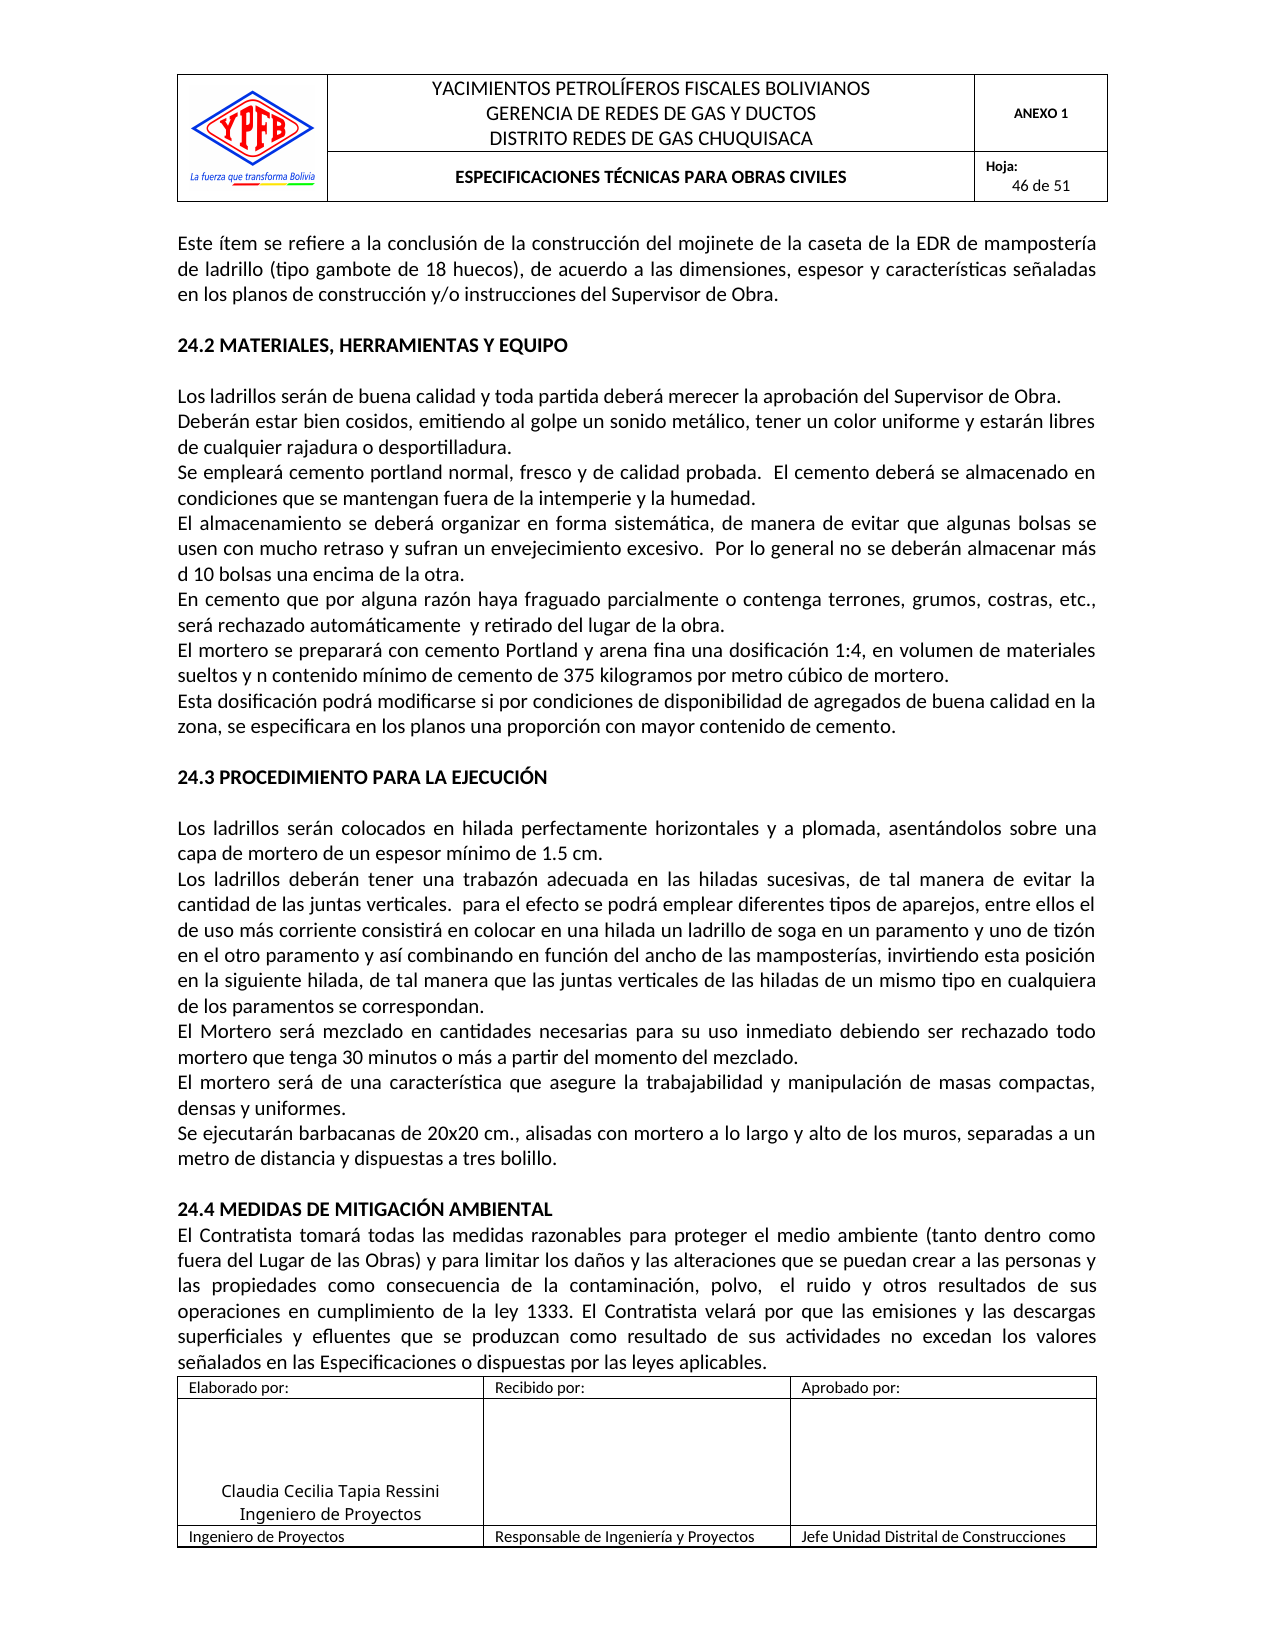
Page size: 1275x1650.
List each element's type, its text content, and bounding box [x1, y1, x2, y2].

text 24.4 MEDIDAS DE MITIGACIÓN AMBIENTAL [177, 1196, 1098, 1222]
text El mortero se preparará con cemento Portland y arena fina una dosificación 1:4, en volumen de materiales sueltos y n contenido mínimo de cemento de 375 kilogramos por metro cúbico de mortero. [177, 637, 1098, 688]
text El almacenamiento se deberá organizar en forma sistemática, de manera de evitar que algunas bolsas se usen con mucho retraso y sufran un envejecimiento excesivo. Por lo general no se deberán almacenar más d 10 bolsas una encima de la otra. [177, 510, 1098, 586]
text 24.2 MATERIALES, HERRAMIENTAS Y EQUIPO [177, 332, 1098, 358]
text Se ejecutarán barbacanas de 20x20 cm., alisadas con mortero a lo largo y alto de los muros, separadas a un metro de distancia y dispuestas a tres bolillo. [177, 1120, 1098, 1171]
text El mortero será de una característica que asegure la trabajabilidad y manipulación de masas compactas, densas y uniformes. [177, 1069, 1098, 1120]
picture [188, 85, 316, 191]
text Los ladrillos serán de buena calidad y toda partida deberá merecer la aprobación del Supervisor de Obra. [177, 383, 1098, 408]
text Se empleará cemento portland normal, fresco y de calidad probada. El cemento deberá se almacenado en condiciones que se mantengan fuera de la intemperie y la humedad. [177, 459, 1098, 510]
text Los ladrillos deberán tener una trabazón adecuada en las hiladas sucesivas, de tal manera de evitar la cantidad de las juntas verticales. para el efecto se podrá emplear diferentes tipos de aparejos, entre ellos el de uso más corriente consistirá en colocar en una hilada un ladrillo de soga en un paramento y uno de tizón en el otro paramento y así combinando en función del ancho de las mamposterías, invirtiendo esta posición en la siguiente hilada, de tal manera que las juntas verticales de las hiladas de un mismo tipo en cualquiera de los paramentos se correspondan. [177, 866, 1098, 1018]
text El Mortero será mezclado en cantidades necesarias para su uso inmediato debiendo ser rechazado todo mortero que tenga 30 minutos o más a partir del momento del mezclado. [177, 1018, 1098, 1069]
text Esta dosificación podrá modificarse si por condiciones de disponibilidad de agregados de buena calidad en la zona, se especificara en los planos una proporción con mayor contenido de cemento. [177, 688, 1098, 739]
text En cemento que por alguna razón haya fraguado parcialmente o contenga terrones, grumos, costras, etc., será rechazado automáticamente y retirado del lugar de la obra. [177, 586, 1098, 637]
text 24.3 PROCEDIMIENTO PARA LA EJECUCIÓN [177, 764, 1098, 790]
text Este ítem se refiere a la conclusión de la construcción del mojinete de la caseta de la EDR de mampostería de ladrillo (tipo gambote de 18 huecos), de acuerdo a las dimensiones, espesor y características señaladas en los planos de construcción y/o instrucciones del Supervisor de Obra. [177, 231, 1098, 307]
text Los ladrillos serán colocados en hilada perfectamente horizontales y a plomada, asentándolos sobre una capa de mortero de un espesor mínimo de 1.5 cm. [177, 815, 1098, 866]
text Deberán estar bien cosidos, emitiendo al golpe un sonido metálico, tener un color uniforme y estarán libres de cualquier rajadura o desportilladura. [177, 408, 1098, 459]
text El Contratista tomará todas las medidas razonables para proteger el medio ambiente (tanto dentro como fuera del Lugar de las Obras) y para limitar los daños y las alteraciones que se puedan crear a las personas y las propiedades como consecuencia de la contaminación, polvo, el ruido y otros resultados de sus operaciones en cumplimiento de la ley 1333. El Contratista velará por que las emisiones y las descargas superficiales y efluentes que se produzcan como resultado de sus actividades no excedan los valores señalados en las Especificaciones o dispuestas por las leyes aplicables. [177, 1222, 1098, 1374]
